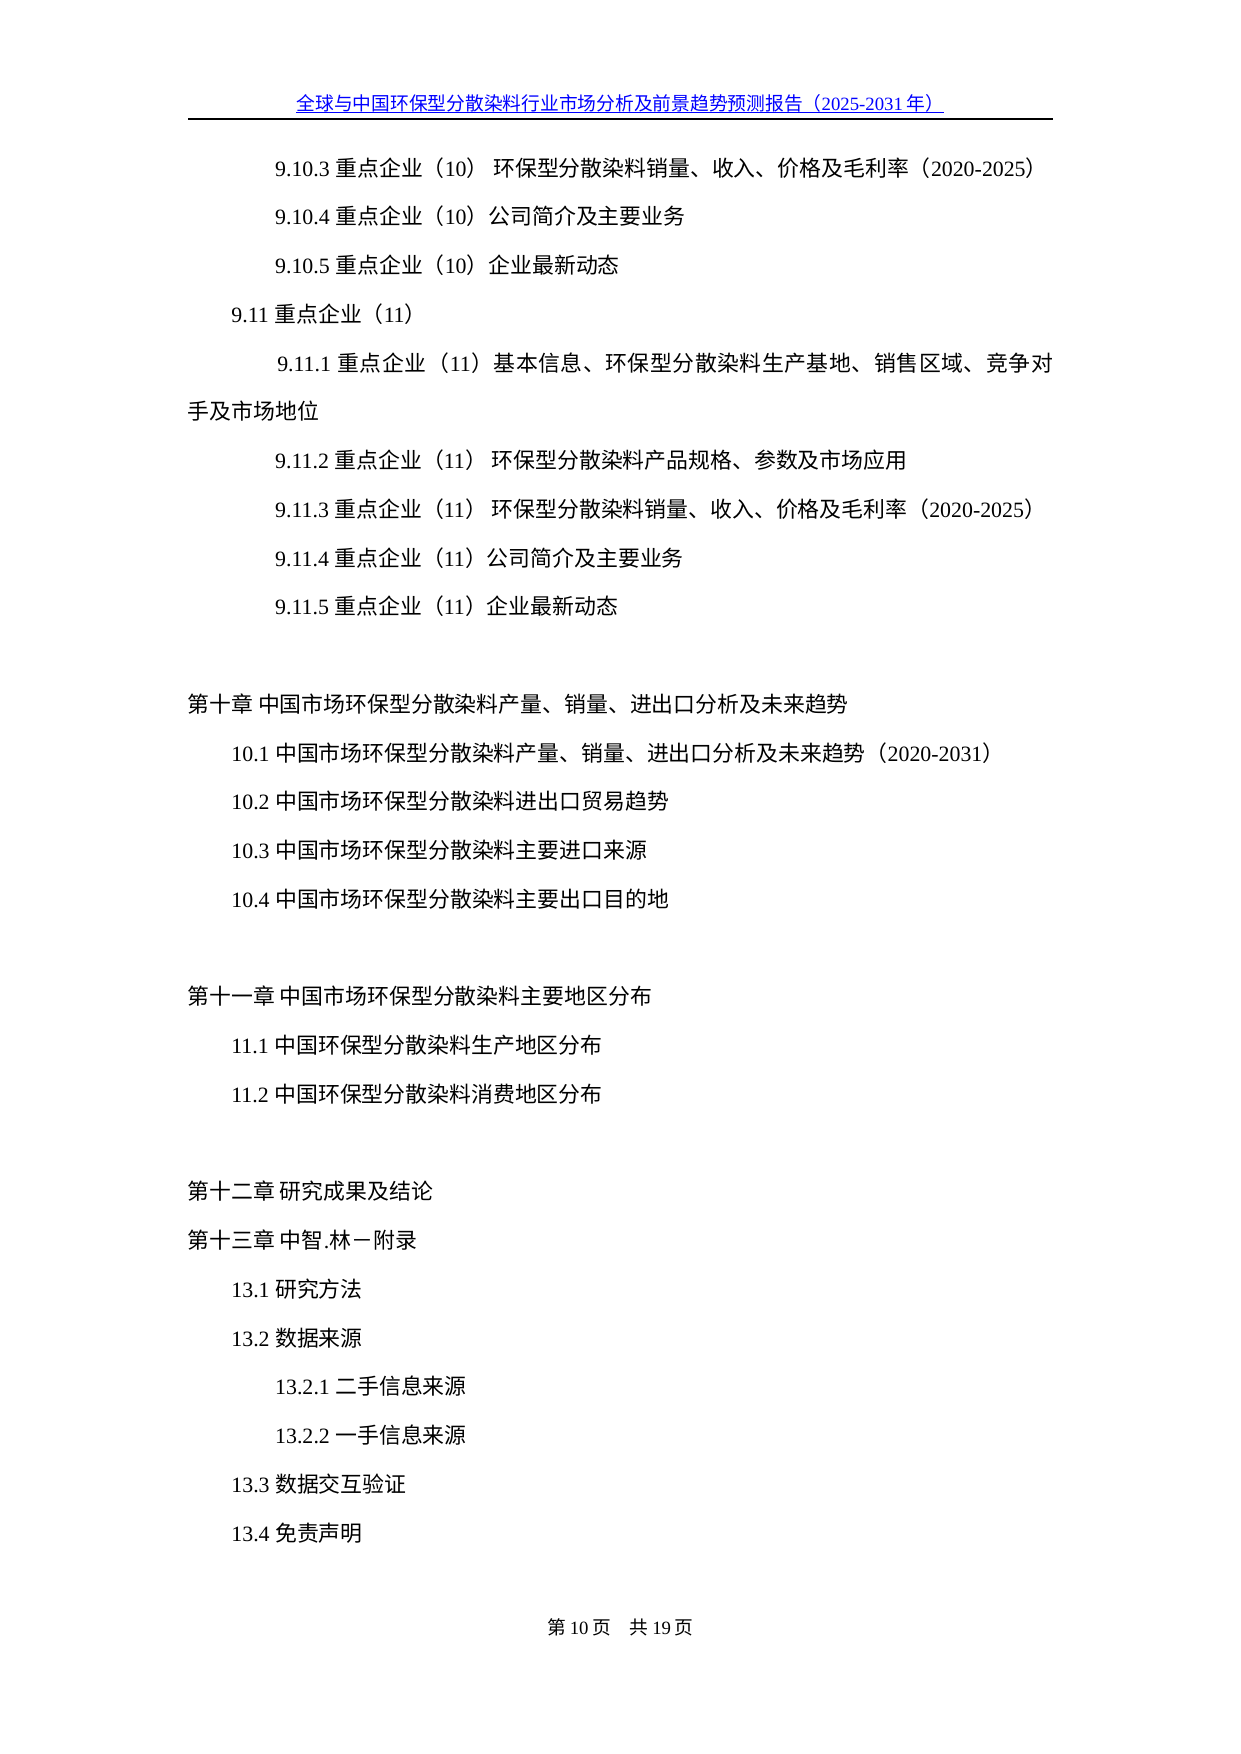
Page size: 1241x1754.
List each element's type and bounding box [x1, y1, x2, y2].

text [187, 150, 1053, 1548]
